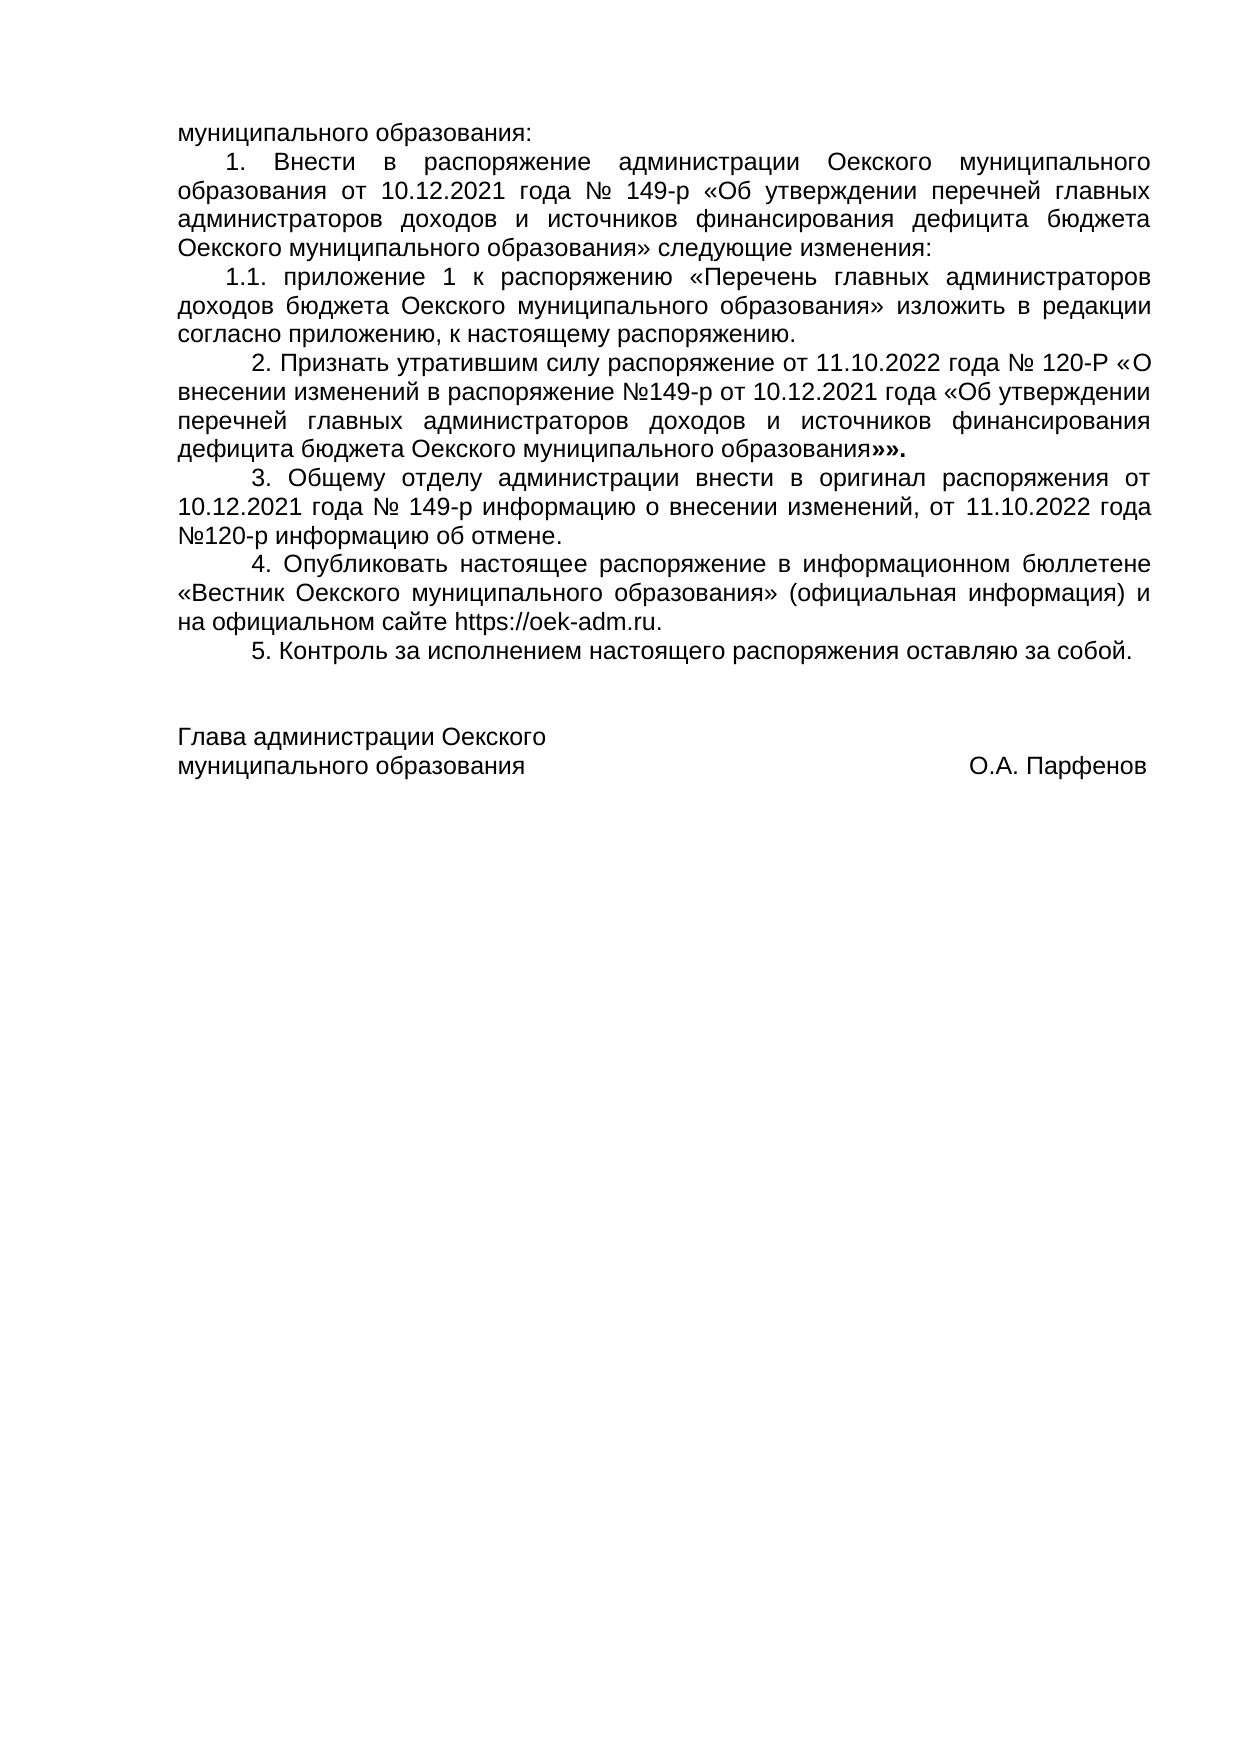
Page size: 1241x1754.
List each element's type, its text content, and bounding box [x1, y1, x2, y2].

text 3. Общему отделу администрации внести в оригинал распоряжения от 10.12.2021 года № 149-р информацию о внесении изменений, от 11.10.2022 года №120-р информацию об отмене. [177, 463, 1152, 549]
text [177, 118, 1152, 147]
text Глава администрации Оекского [177, 722, 1152, 751]
text 1.1. приложение 1 к распоряжению «Перечень главных администраторов доходов бюджета Оекского муниципального образования» изложить в редакции согласно приложению, к настоящему распоряжению. [177, 262, 1152, 348]
text 5. Контроль за исполнением настоящего распоряжения оставляю за собой. [177, 636, 1152, 664]
text 1. Внести в распоряжение администрации Оекского муниципального образования от 10.12.2021 года № 149-р «Об утверждении перечней главных администраторов доходов и источников финансирования дефицита бюджета Оекского муниципального образования» следующие изменения: [177, 147, 1152, 262]
text 4. Опубликовать настоящее распоряжение в информационном бюллетене «Вестник Оекского муниципального образования» (официальная информация) и на официальном сайте https://oek-adm.ru. [177, 549, 1152, 636]
text муниципального образования О.А. Парфенов [177, 751, 1152, 779]
text 2. Признать утратившим силу распоряжение от 11.10.2022 года № 120-Р «О внесении изменений в распоряжение №149-р от 10.12.2021 года «Об утверждении перечней главных администраторов доходов и источников финансирования дефицита бюджета Оекского муниципального образования»». [177, 348, 1152, 463]
